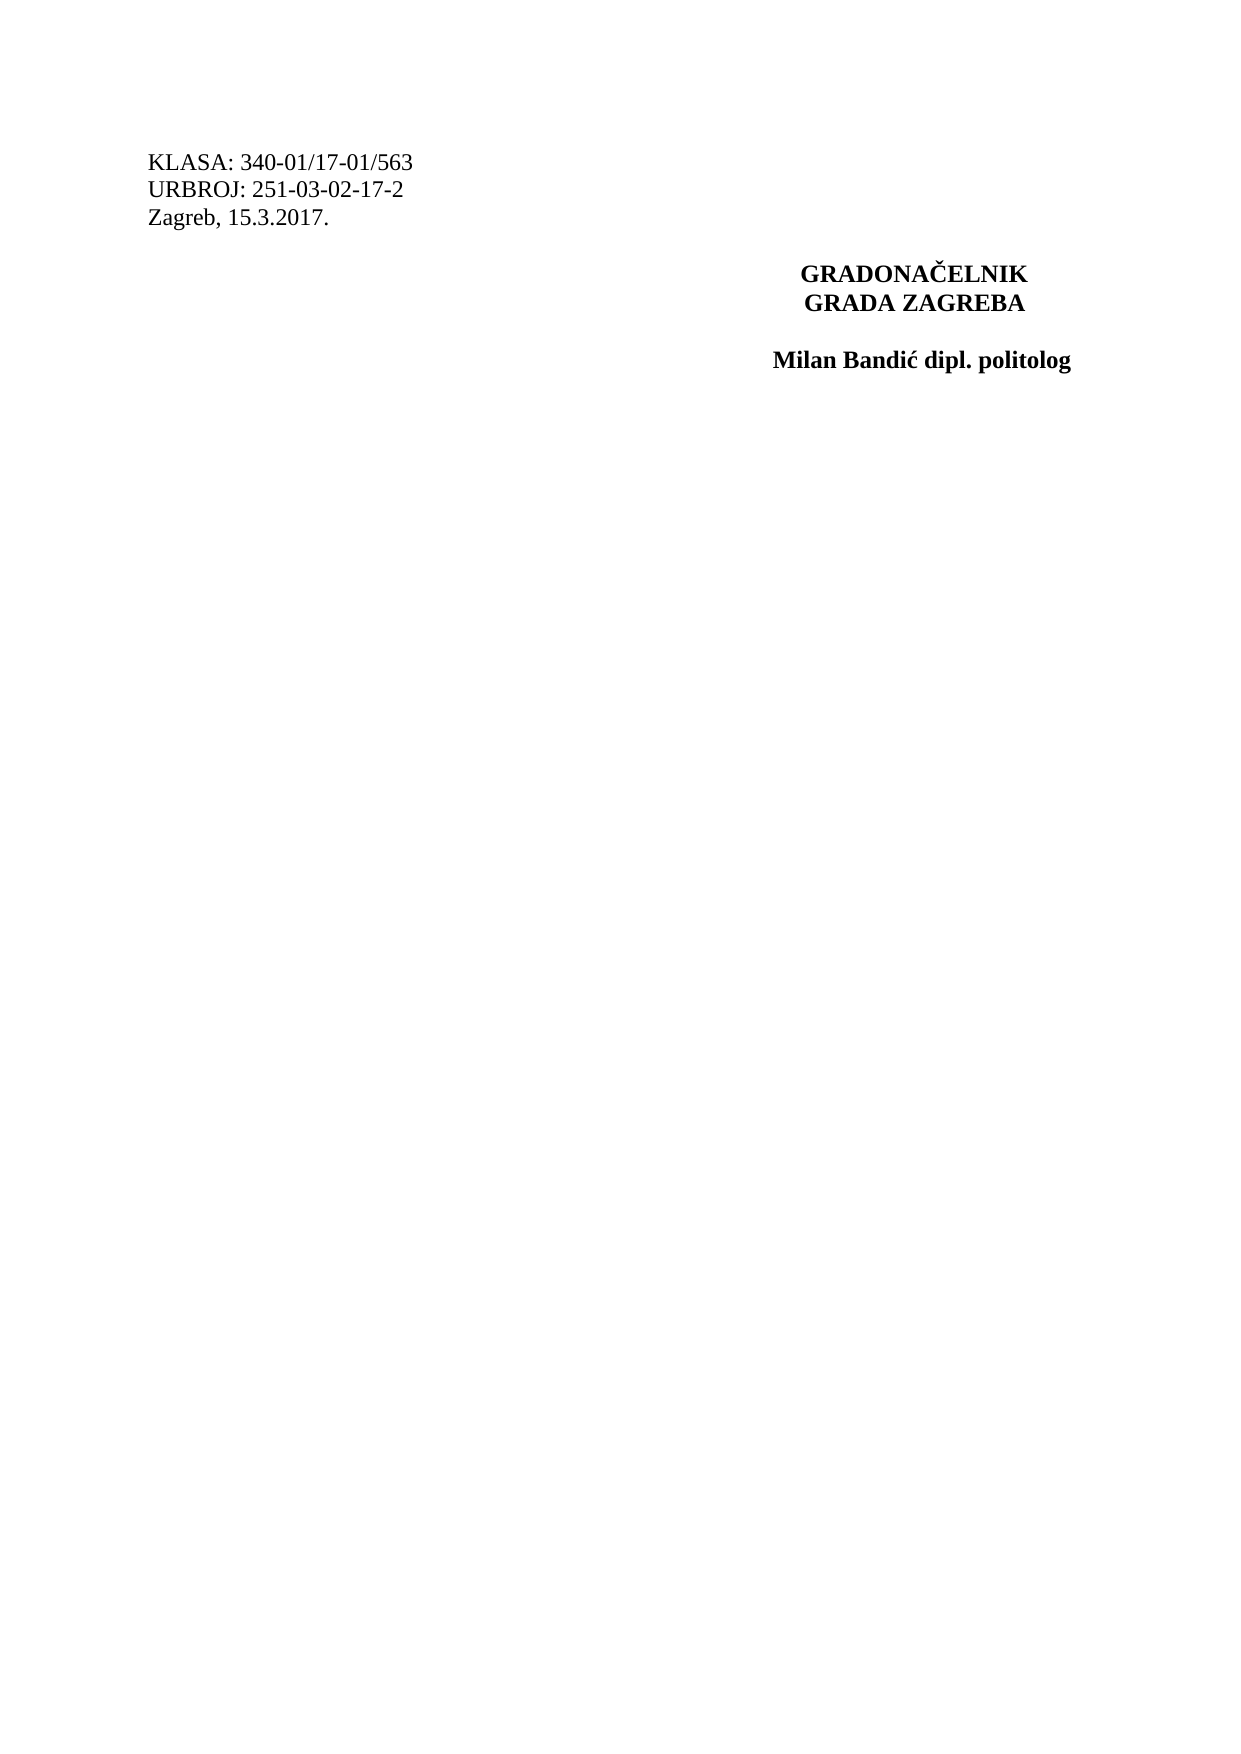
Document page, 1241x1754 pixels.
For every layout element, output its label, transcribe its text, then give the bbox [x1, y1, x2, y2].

text GRADONAČELNIK [664, 259, 1093, 288]
text KLASA: 340-01/17-01/563 [148, 148, 1093, 175]
text URBROJ: 251-03-02-17-2 [148, 175, 1021, 203]
text Zagreb, 15.3.2017. [148, 203, 1021, 230]
text Milan Bandić dipl. politolog [148, 345, 1093, 374]
text GRADA ZAGREBA [748, 288, 1093, 317]
